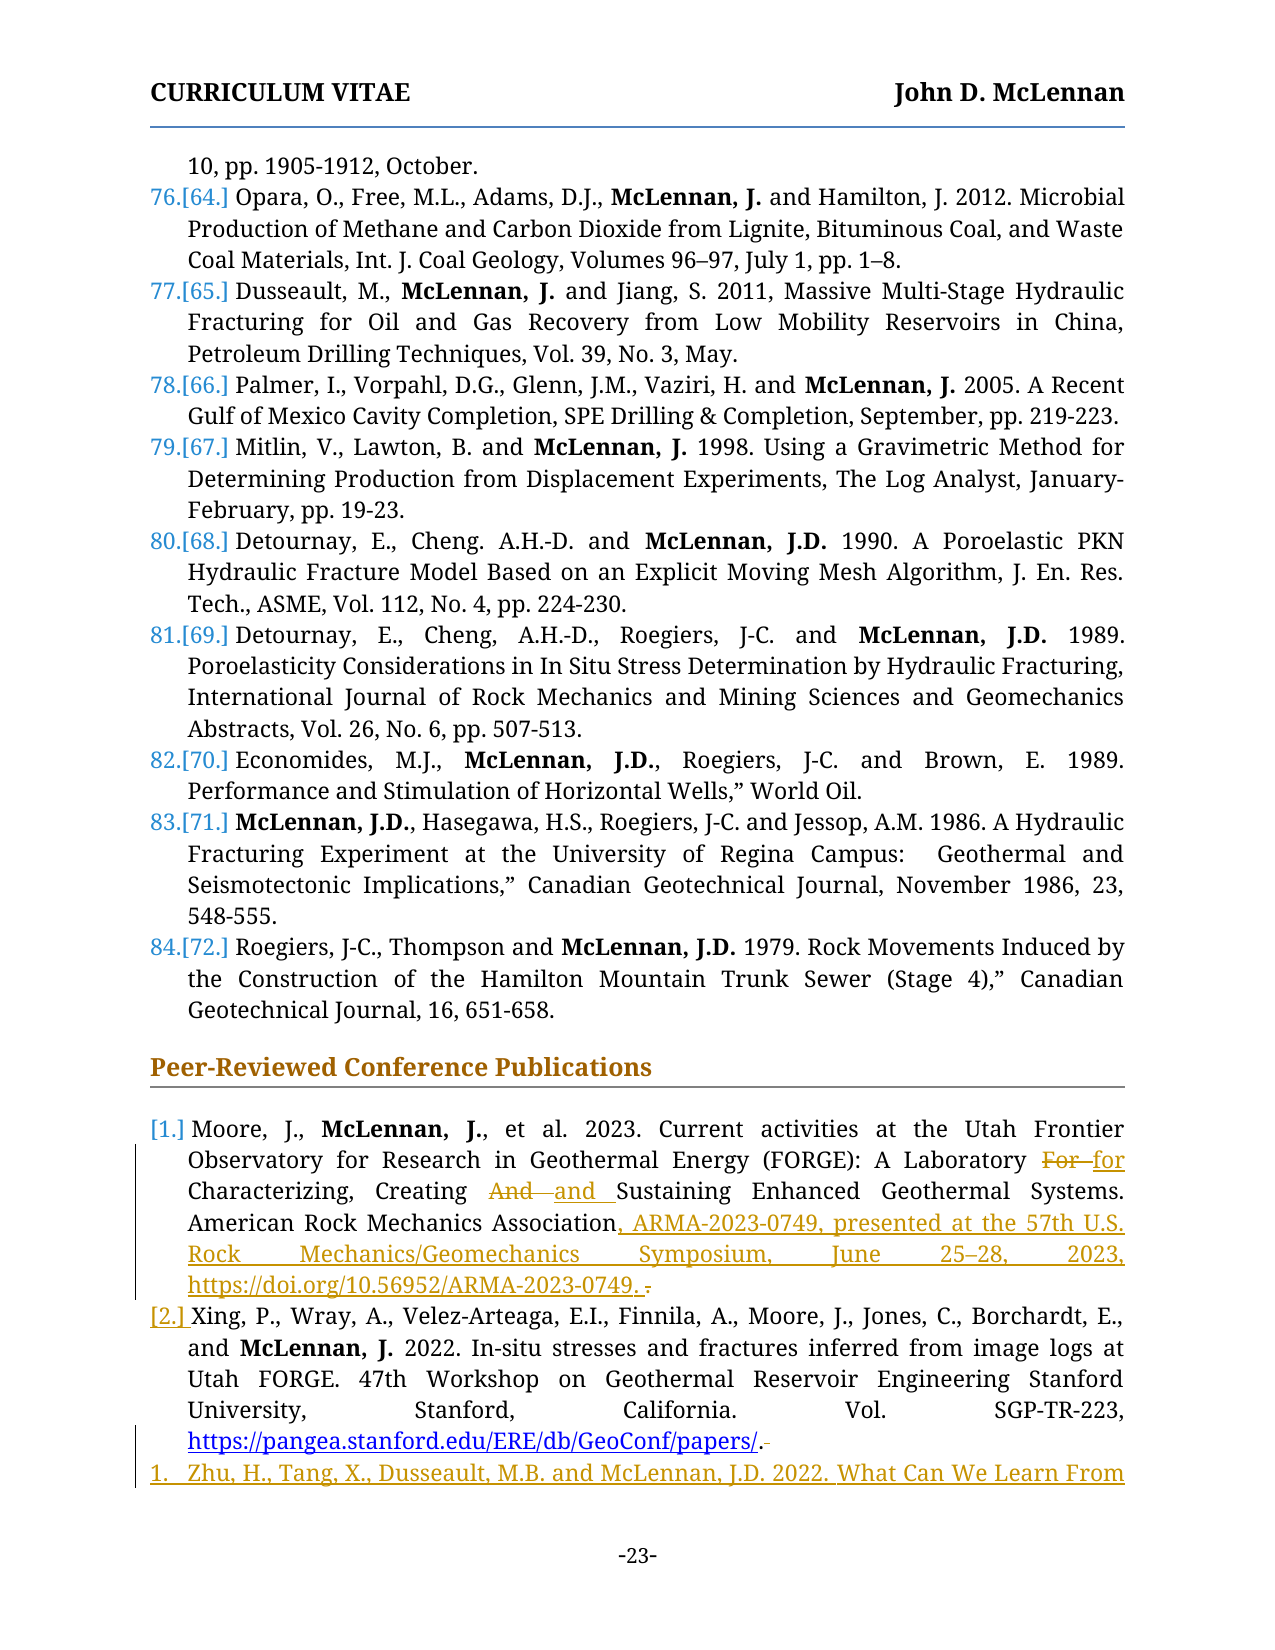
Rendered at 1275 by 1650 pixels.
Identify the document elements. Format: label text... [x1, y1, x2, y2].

list Roegiers, J-C., Thompson and McLennan, J.D. 1979. Rock Movements Induced by the Construction of the Hamilton Mountain Trunk Sewer (Stage 4),” Canadian Geotechnical Journal, 16, 651-658. [150, 931, 1125, 1025]
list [150, 150, 1125, 181]
list Palmer, I., Vorpahl, D.G., Glenn, J.M., Vaziri, H. and McLennan, J. 2005. A Recent Gulf of Mexico Cavity Completion, SPE Drilling & Completion, September, pp. 219-223. [150, 369, 1125, 431]
list Detournay, E., Cheng, A.H.-D., Roegiers, J-C. and McLennan, J.D. 1989. Poroelasticity Considerations in In Situ Stress Determination by Hydraulic Fracturing, International Journal of Rock Mechanics and Mining Sciences and Geomechanics Abstracts, Vol. 26, No. 6, pp. 507-513. [150, 619, 1125, 744]
list McLennan, J.D., Hasegawa, H.S., Roegiers, J-C. and Jessop, A.M. 1986. A Hydraulic Fracturing Experiment at the University of Regina Campus: Geothermal and Seismotectonic Implications,” Canadian Geotechnical Journal, November 1986, 23, 548-555. [150, 806, 1125, 931]
list Mitlin, V., Lawton, B. and McLennan, J. 1998. Using a Gravimetric Method for Determining Production from Displacement Experiments, The Log Analyst, January-February, pp. 19-23. [150, 431, 1125, 525]
list Moore, J., McLennan, J., et al. 2023. Current activities at the Utah Frontier Observatory for Research in Geothermal Energy (FORGE): A Laboratory Characterizing, Creating Sustaining Enhanced Geothermal Systems. American Rock Mechanics Association [150, 1113, 1125, 1300]
subtitle Peer-Reviewed Conference Publications [150, 1050, 1125, 1086]
list Opara, O., Free, M.L., Adams, D.J., McLennan, J. and Hamilton, J. 2012. Microbial Production of Methane and Carbon Dioxide from Lignite, Bituminous Coal, and Waste Coal Materials, Int. J. Coal Geology, Volumes 96–97, July 1, pp. 1–8. [150, 181, 1125, 275]
list Dusseault, M., McLennan, J. and Jiang, S. 2011, Massive Multi-Stage Hydraulic Fracturing for Oil and Gas Recovery from Low Mobility Reservoirs in China, Petroleum Drilling Techniques, Vol. 39, No. 3, May. [150, 275, 1125, 369]
list Xing, P., Wray, A., Velez-Arteaga, E.I., Finnila, A., Moore, J., Jones, C., Borchardt, E., and McLennan, J. 2022. In-situ stresses and fractures inferred from image logs at Utah FORGE. 47th Workshop on Geothermal Reservoir Engineering Stanford University, Stanford, California. Vol. SGP-TR-223, https://pangea.stanford.edu/ERE/db/GeoConf/papers/. [150, 1300, 1125, 1456]
list Detournay, E., Cheng. A.H.-D. and McLennan, J.D. 1990. A Poroelastic PKN Hydraulic Fracture Model Based on an Explicit Moving Mesh Algorithm, J. En. Res. Tech., ASME, Vol. 112, No. 4, pp. 224-230. [150, 525, 1125, 619]
list Economides, M.J., McLennan, J.D., Roegiers, J-C. and Brown, E. 1989. Performance and Stimulation of Horizontal Wells,” World Oil. [150, 744, 1125, 806]
